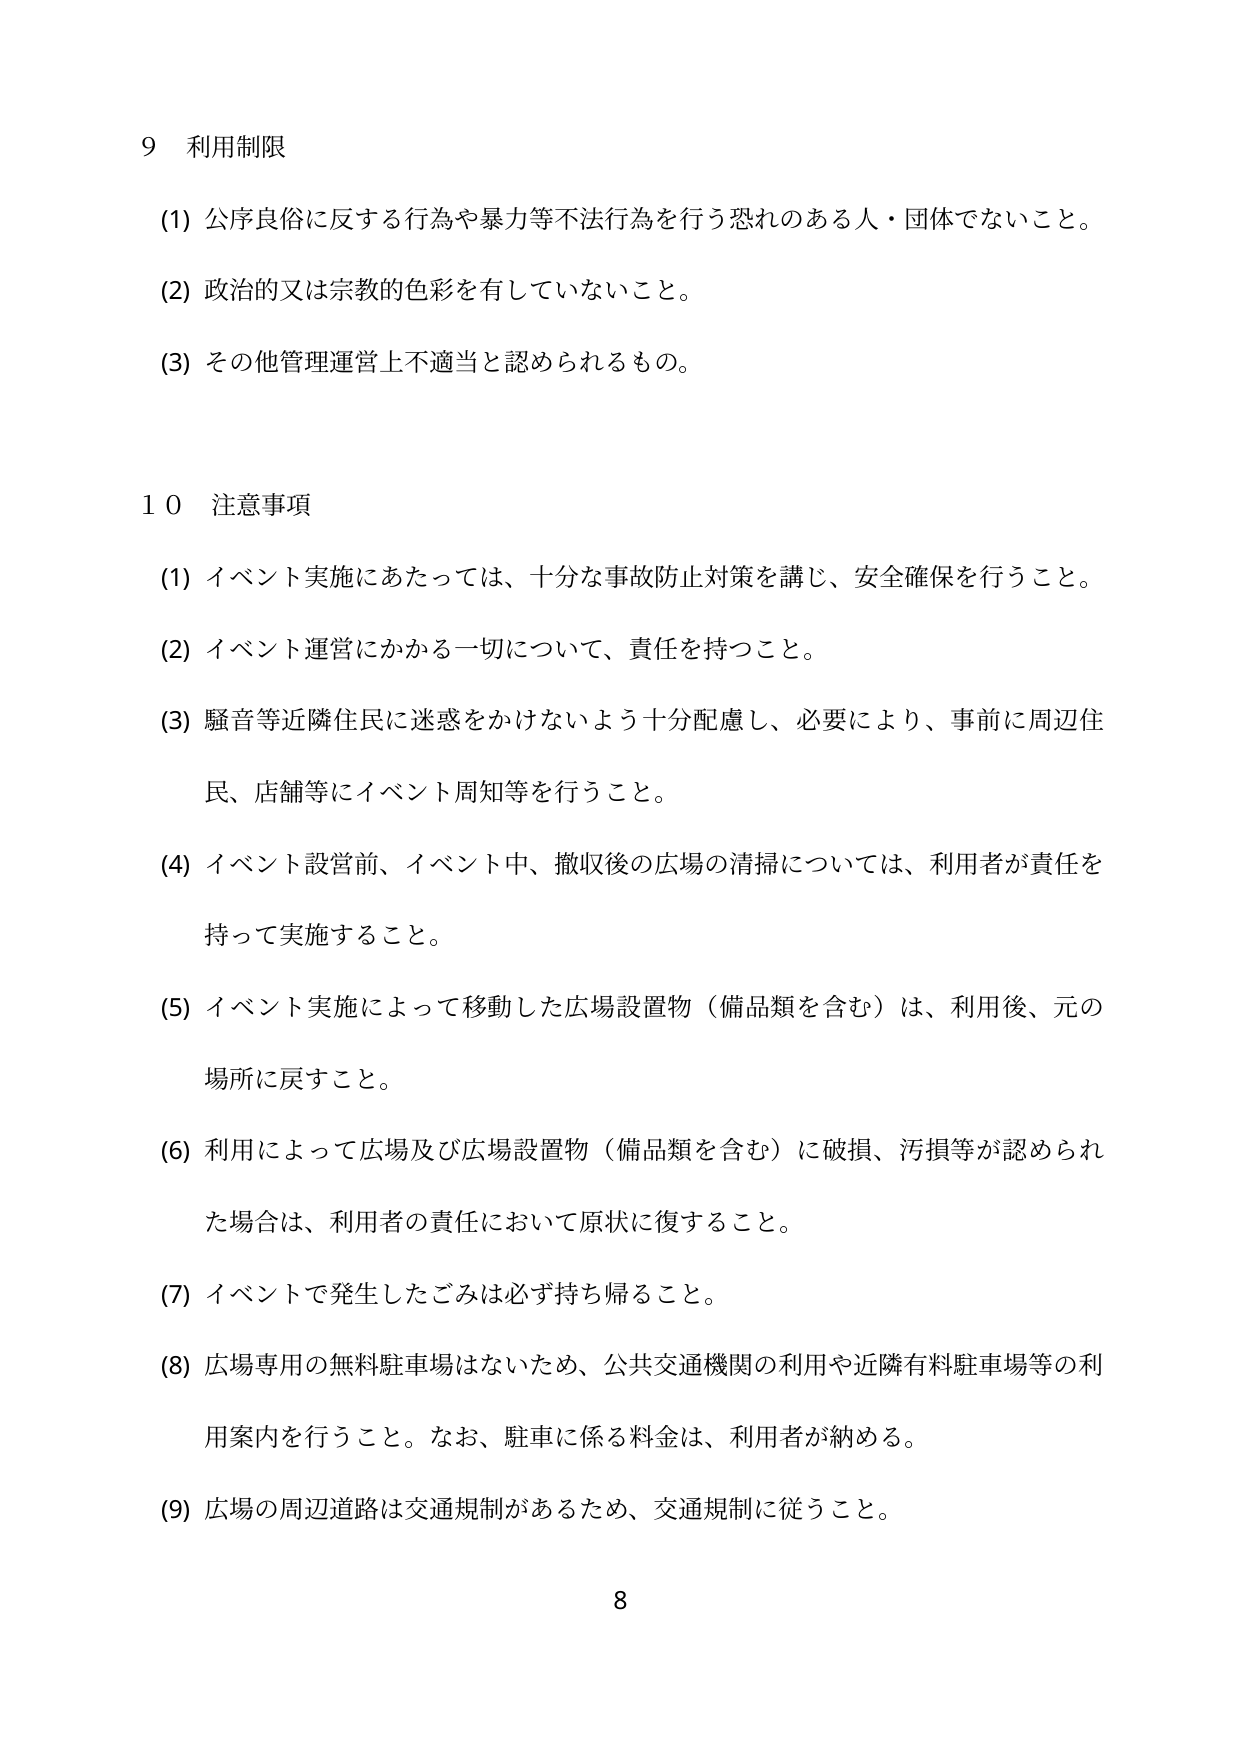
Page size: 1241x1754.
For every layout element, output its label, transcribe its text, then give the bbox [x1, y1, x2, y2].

list 政治的又は宗教的色彩を有していないこと。 [161, 253, 1104, 325]
list イベントで発生したごみは必ず持ち帰ること。 [161, 1256, 1104, 1328]
list 広場専用の無料駐車場はないため、公共交通機関の利用や近隣有料駐車場等の利用案内を行うこと。なお、駐車に係る料金は、利用者が納める。 [161, 1328, 1104, 1471]
list 広場の周辺道路は交通規制があるため、交通規制に従うこと。 [161, 1471, 1104, 1543]
list 利用によって広場及び広場設置物（備品類を含む）に破損、汚損等が認められた場合は、利用者の責任において原状に復すること。 [161, 1113, 1104, 1256]
list 騒音等近隣住民に迷惑をかけないよう十分配慮し、必要により、事前に周辺住民、店舗等にイベント周知等を行うこと。 [161, 683, 1104, 826]
list イベント実施にあたっては、十分な事故防止対策を講じ、安全確保を行うこと。 [161, 540, 1104, 611]
list 公序良俗に反する行為や暴力等不法行為を行う恐れのある人・団体でないこと。 [161, 181, 1104, 253]
list イベント設営前、イベント中、撤収後の広場の清掃については、利用者が責任を持って実施すること。 [161, 826, 1104, 970]
list イベント運営にかかる一切について、責任を持つこと。 [161, 611, 1104, 683]
text ９ 利用制限 [136, 110, 1104, 181]
list その他管理運営上不適当と認められるもの。 [161, 325, 1104, 396]
list イベント実施によって移動した広場設置物（備品類を含む）は、利用後、元の場所に戻すこと。 [161, 970, 1104, 1113]
text １０ 注意事項 [136, 468, 1104, 540]
